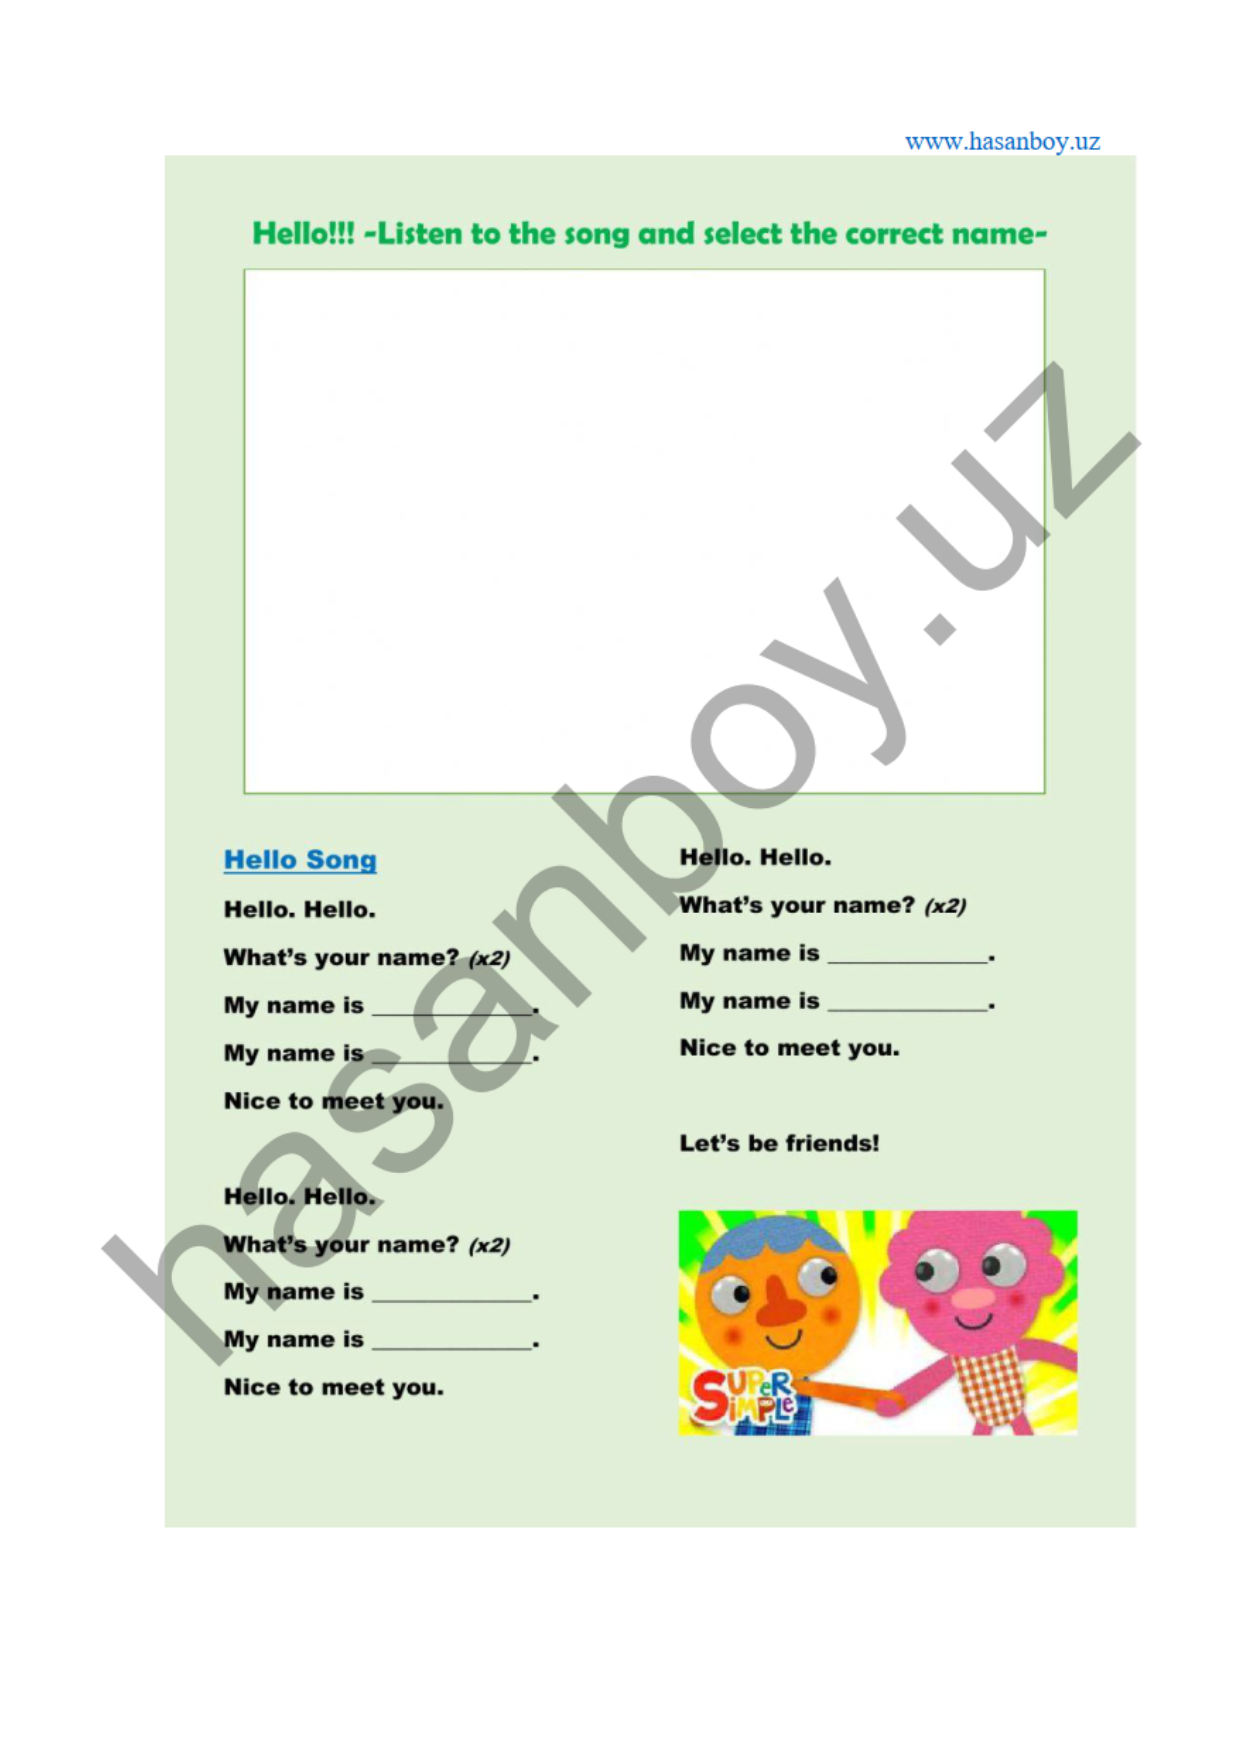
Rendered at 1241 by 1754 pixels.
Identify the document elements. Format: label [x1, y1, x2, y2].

picture [59, 59, 1181, 1645]
